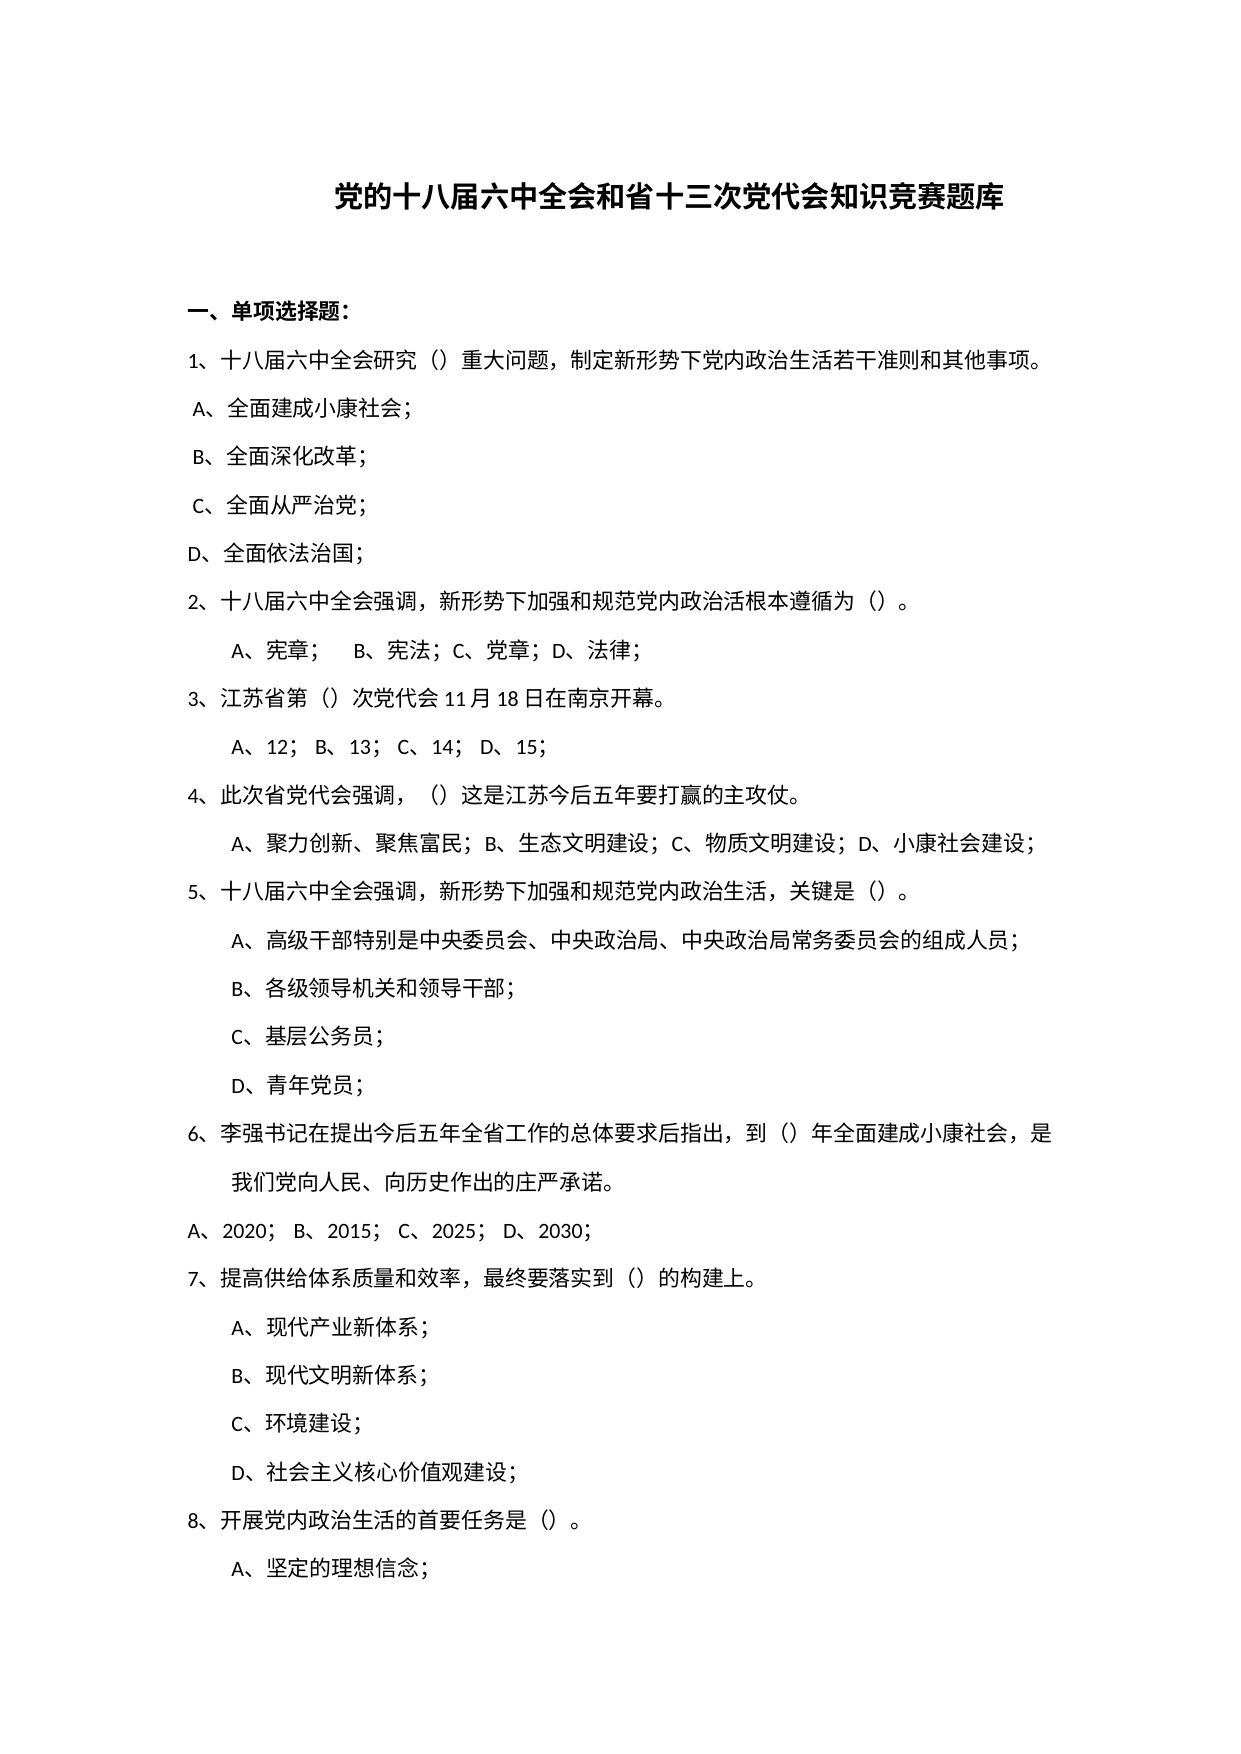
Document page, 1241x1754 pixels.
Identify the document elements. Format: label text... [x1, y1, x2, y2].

text A、现代产业新体系； [231, 1309, 1053, 1342]
text C、基层公务员； [231, 1019, 1053, 1051]
text C、环境建设； [231, 1406, 1053, 1438]
text D、青年党员； [231, 1067, 1053, 1100]
text B、现代文明新体系； [231, 1358, 1053, 1390]
text C、全面从严治党； [187, 487, 1053, 520]
text A、宪章； B、宪法；C、党章；D、法律； [231, 632, 1053, 665]
text A、坚定的理想信念； [187, 1551, 1053, 1583]
text 3、江苏省第（）次党代会11月18日在南京开幕。 [187, 681, 1053, 713]
text D、社会主义核心价值观建设； [231, 1454, 1053, 1487]
text 8、开展党内政治生活的首要任务是（）。 [187, 1503, 1053, 1535]
text A、全面建成小康社会； [187, 391, 1053, 423]
text 1、十八届六中全会研究（）重大问题，制定新形势下党内政治生活若干准则和其他事项。 [187, 342, 1053, 375]
text B、全面深化改革； [187, 439, 1053, 471]
text 5、十八届六中全会强调，新形势下加强和规范党内政治生活，关键是（）。 [187, 874, 1053, 906]
text D、全面依法治国； [187, 536, 1053, 568]
text 党的十八届六中全会和省十三次党代会知识竞赛题库 [187, 162, 1053, 227]
text 7、提高供给体系质量和效率，最终要落实到（）的构建上。 [187, 1261, 1053, 1293]
text 2、十八届六中全会强调，新形势下加强和规范党内政治活根本遵循为（）。 [187, 584, 1053, 616]
text 6、李强书记在提出今后五年全省工作的总体要求后指出，到（）年全面建成小康社会，是我们党向人民、向历史作出的庄严承诺。 [187, 1116, 1053, 1197]
text A、高级干部特别是中央委员会、中央政治局、中央政治局常务委员会的组成人员； [187, 922, 1053, 955]
text 4、此次省党代会强调，（）这是江苏今后五年要打赢的主攻仗。 [187, 777, 1053, 810]
text A、聚力创新、聚焦富民；B、生态文明建设；C、物质文明建设；D、小康社会建设； [231, 826, 1053, 858]
text B、各级领导机关和领导干部； [231, 971, 1053, 1003]
text 一、单项选择题： [187, 294, 1053, 326]
text A、12； B、13； C、14； D、15； [187, 729, 1053, 761]
text A、2020； B、2015； C、2025； D、2030； [187, 1213, 1053, 1245]
